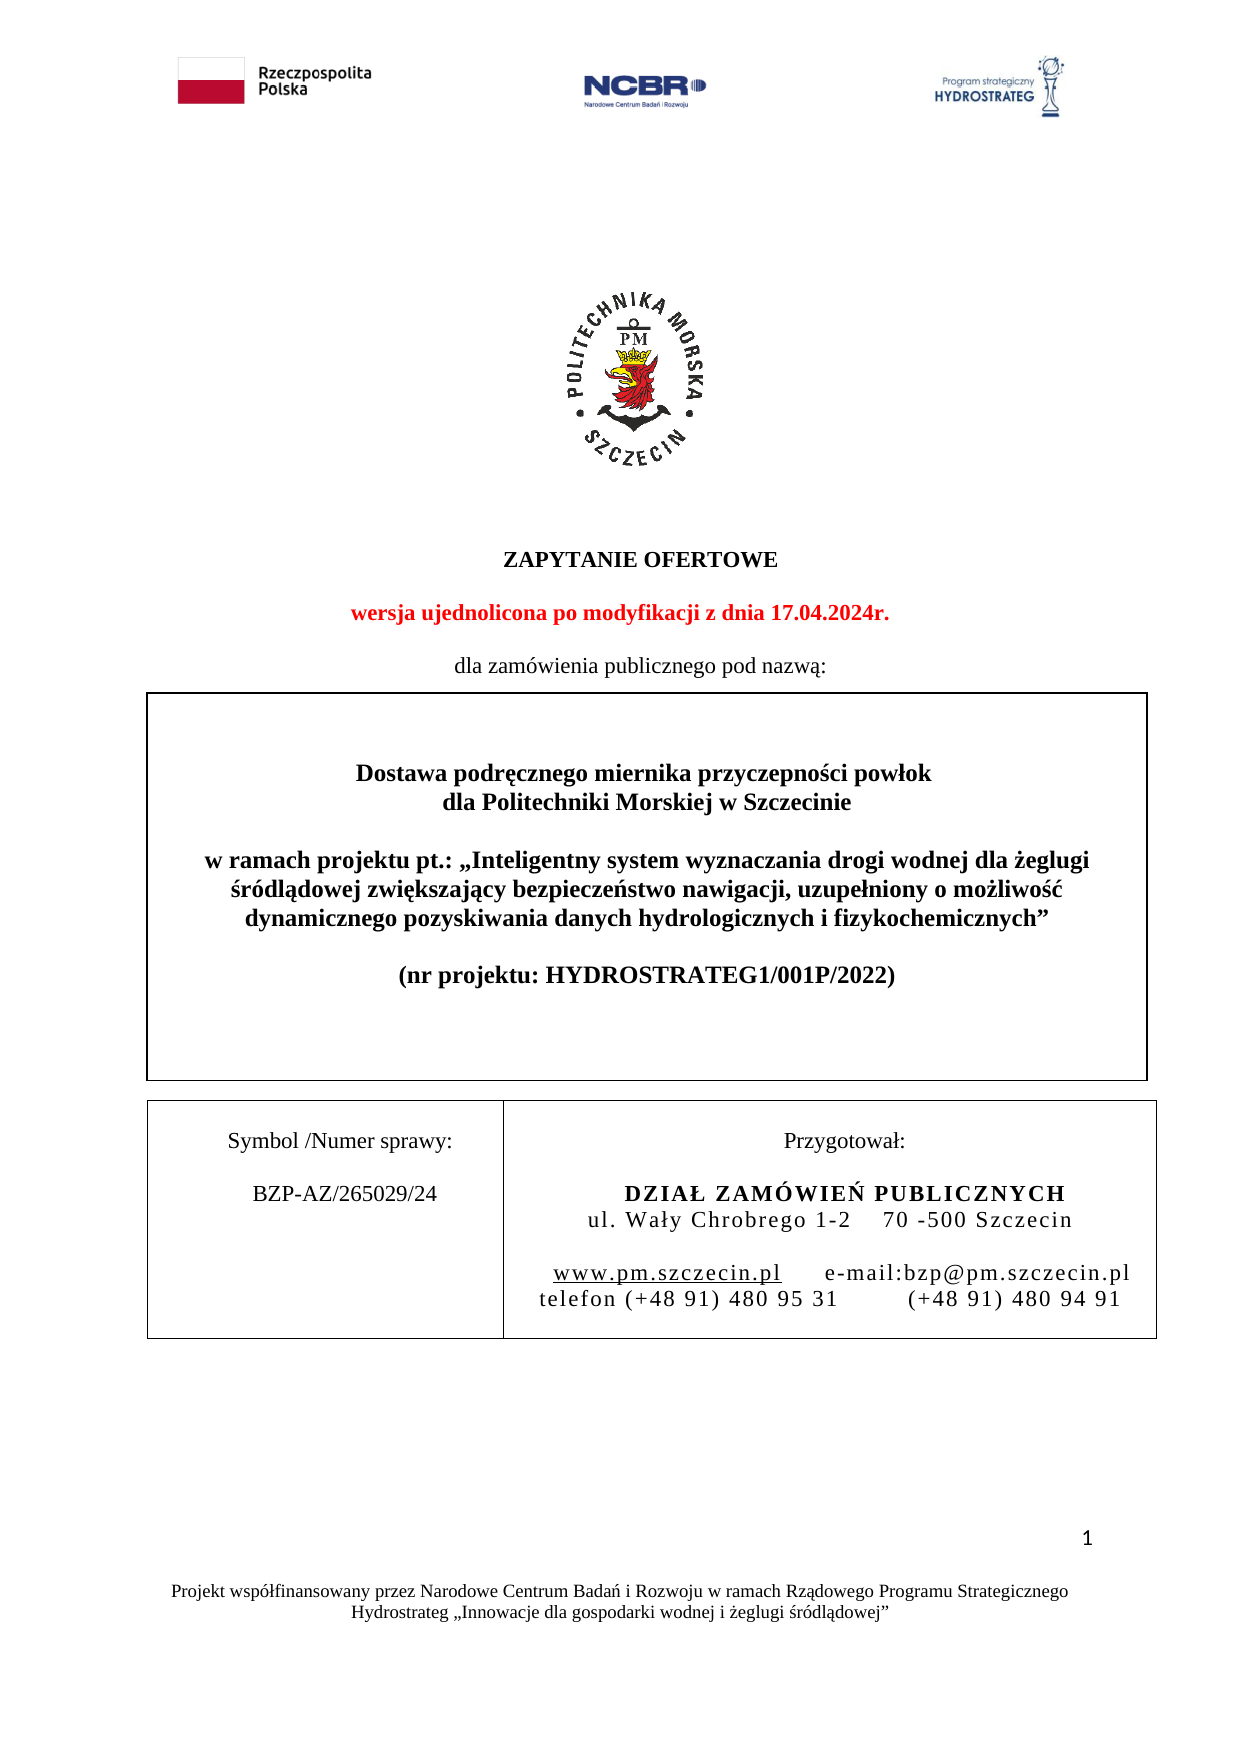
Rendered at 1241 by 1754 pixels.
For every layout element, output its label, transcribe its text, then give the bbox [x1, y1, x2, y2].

text ZAPYTANIE OFERTOWE [148, 547, 1092, 573]
table_header Przygotował: DZIAŁ ZAMÓWIEŃ PUBLICZNYCH ul. Wały Chrobrego 1-2 70 -500 Szczecin www.pm.szczecin.pl e-mail:bzp@pm.szczecin.pl telefon (+48 91) 480 95 31 (+48 91) 480 94 91 [504, 1101, 1156, 1338]
picture [147, 43, 1093, 133]
text wersja ujednolicona po modyfikacji z dnia 17.04.2024r. [148, 599, 1092, 626]
picture [567, 292, 703, 466]
table_header Symbol /Numer sprawy: BZP-AZ/265029/24 [148, 1101, 503, 1338]
text dla zamówienia publicznego pod nazwą: [148, 652, 1092, 678]
